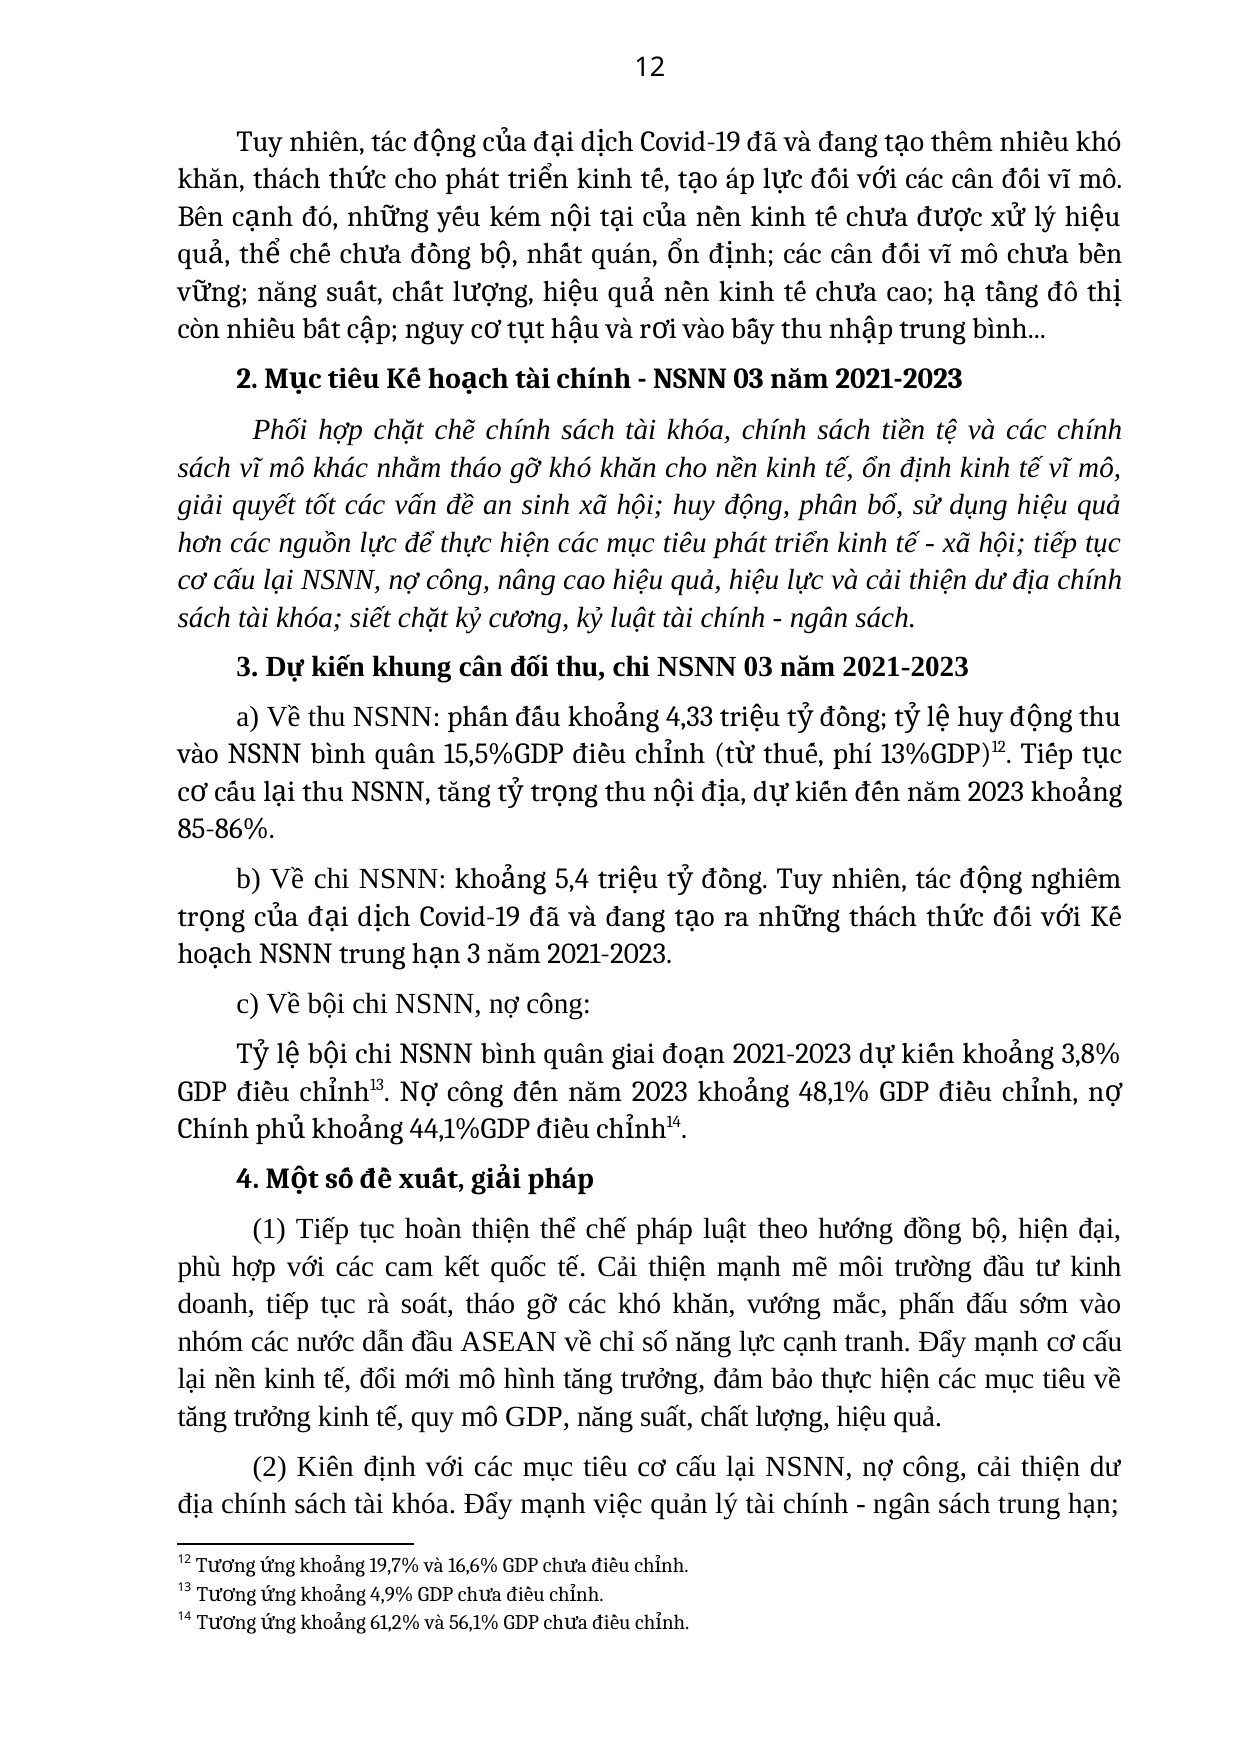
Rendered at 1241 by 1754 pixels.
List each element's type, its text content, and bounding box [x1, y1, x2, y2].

list c) Về bội chi NSNN, nợ công: [177, 983, 1122, 1021]
list Tỷ lệ bội chi NSNN bình quân giai đoạn 2021-2023 dự kiến khoảng 3,8% GDP điều chỉnh. Nợ công đến năm 2023 khoảng 48,1% GDP điều chỉnh, nợ Chính phủ khoảng 44,1%GDP điều chỉnh. [177, 1033, 1122, 1146]
list Tuy nhiên, tác động của đại dịch Covid-19 đã và đang tạo thêm nhiều khó khăn, thách thức cho phát triển kinh tế, tạo áp lực đối với các cân đối vĩ mô. Bên cạnh đó, những yếu kém nội tại của nền kinh tế chưa được xử lý hiệu quả, thể chế chưa đồng bộ, nhất quán, ổn định; các cân đối vĩ mô chưa bền vững; năng suất, chất lượng, hiệu quả nền kinh tế chưa cao; hạ tầng đô thị còn nhiều bất cập; nguy cơ tụt hậu và rơi vào bẫy thu nhập trung bình... [177, 121, 1122, 346]
list 2. Mục tiêu Kế hoạch tài chính - NSNN 03 năm 2021-2023 [177, 358, 1122, 396]
list 4. Một số đề xuất, giải pháp [177, 1158, 1122, 1196]
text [177, 1446, 1122, 1521]
list 3. Dự kiến khung cân đối thu, chi NSNN 03 năm 2021-2023 [177, 646, 1122, 683]
text Phối hợp chặt chẽ chính sách tài khóa, chính sách tiền tệ và các chính sách vĩ mô khác nhằm tháo gỡ khó khăn cho nền kinh tế, ổn định kinh tế vĩ mô, giải quyết tốt các vấn đề an sinh xã hội; huy động, phân bổ, sử dụng hiệu quả hơn các nguồn lực để thực hiện các mục tiêu phát triển kinh tế - xã hội; tiếp tục cơ cấu lại NSNN, nợ công, nâng cao hiệu quả, hiệu lực và cải thiện dư địa chính sách tài khóa; siết chặt kỷ cương, kỷ luật tài chính - ngân sách. [177, 408, 1122, 633]
list b) Về chi NSNN: khoảng 5,4 triệu tỷ đồng. Tuy nhiên, tác động nghiêm trọng của đại dịch Covid-19 đã và đang tạo ra những thách thức đối với Kế hoạch NSNN trung hạn 3 năm 2021-2023. [177, 858, 1122, 971]
list a) Về thu NSNN: phấn đấu khoảng 4,33 triệu tỷ đồng; tỷ lệ huy động thu vào NSNN bình quân 15,5%GDP điều chỉnh (từ thuế, phí 13%GDP). Tiếp tục cơ cấu lại thu NSNN, tăng tỷ trọng thu nội địa, dự kiến đến năm 2023 khoảng 85-86%. [177, 696, 1122, 846]
text (1) Tiếp tục hoàn thiện thể chế pháp luật theo hướng đồng bộ, hiện đại, phù hợp với các cam kết quốc tế. Cải thiện mạnh mẽ môi trường đầu tư kinh doanh, tiếp tục rà soát, tháo gỡ các khó khăn, vướng mắc, phấn đấu sớm vào nhóm các nước dẫn đầu ASEAN về chỉ số năng lực cạnh tranh. Đẩy mạnh cơ cấu lại nền kinh tế, đổi mới mô hình tăng trưởng, đảm bảo thực hiện các mục tiêu về tăng trưởng kinh tế, quy mô GDP, năng suất, chất lượng, hiệu quả. [177, 1208, 1122, 1433]
